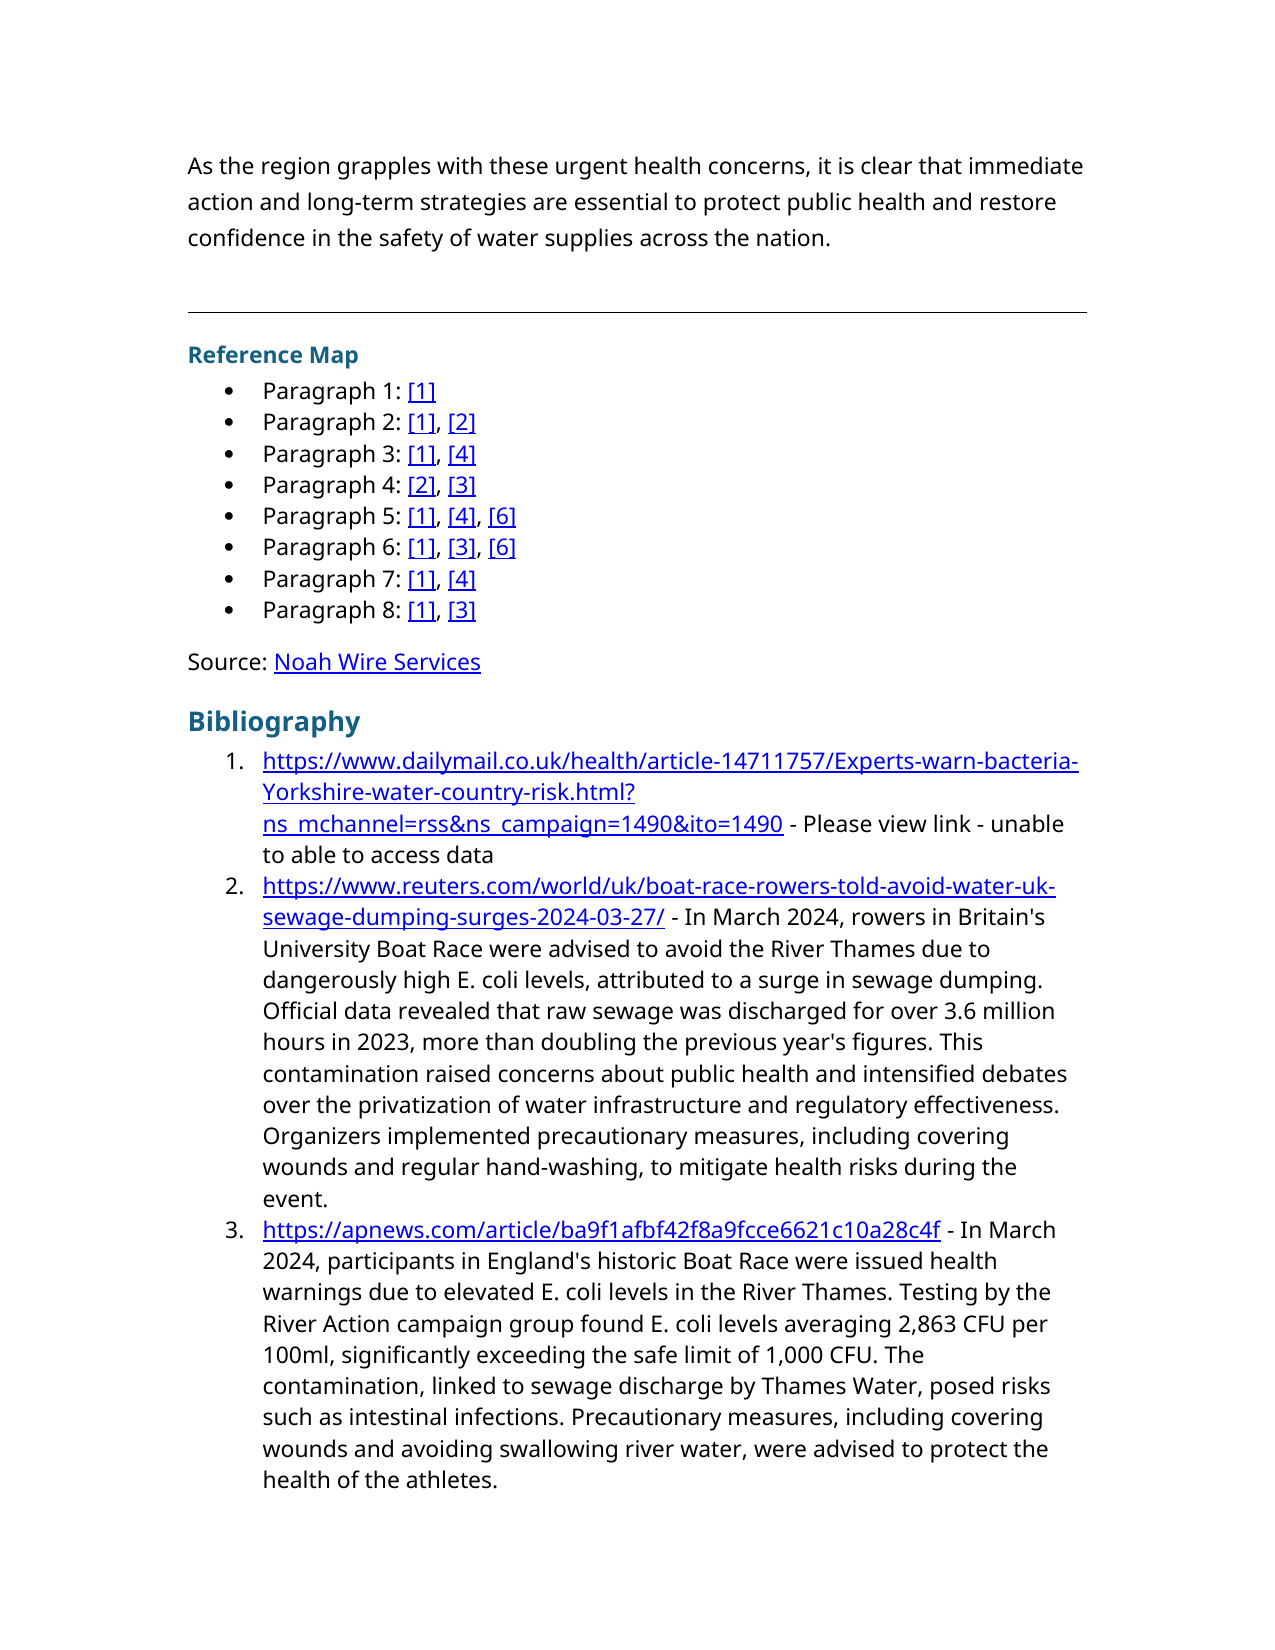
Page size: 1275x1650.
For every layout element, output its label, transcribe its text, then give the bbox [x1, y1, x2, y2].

list https://www.reuters.com/world/uk/boat-race-rowers-told-avoid-water-uk-sewage-dumping-surges-2024-03-27/ - In March 2024, rowers in Britain's University Boat Race were advised to avoid the River Thames due to dangerously high E. coli levels, attributed to a surge in sewage dumping. Official data revealed that raw sewage was discharged for over 3.6 million hours in 2023, more than doubling the previous year's figures. This contamination raised concerns about public health and intensified debates over the privatization of water infrastructure and regulatory effectiveness. Organizers implemented precautionary measures, including covering wounds and regular hand-washing, to mitigate health risks during the event. [225, 870, 1087, 1214]
list Paragraph 7: [1], [4] [225, 562, 1087, 594]
subtitle Reference Map [187, 339, 1087, 370]
subtitle Bibliography [187, 703, 1087, 739]
list Paragraph 4: [2], [3] [225, 469, 1087, 500]
text As the region grapples with these urgent health concerns, it is clear that immediate action and long-term strategies are essential to protect public health and restore confidence in the safety of water supplies across the nation. [187, 150, 1087, 253]
list https://www.dailymail.co.uk/health/article-14711757/Experts-warn-bacteria-Yorkshire-water-country-risk.html?ns_mchannel=rss&ns_campaign=1490&ito=1490 - Please view link - unable to able to access data [225, 745, 1087, 870]
list Paragraph 5: [1], [4], [6] [225, 500, 1087, 531]
list Paragraph 2: [1], [2] [225, 406, 1087, 437]
list Paragraph 8: [1], [3] [225, 594, 1087, 625]
list https://apnews.com/article/ba9f1afbf42f8a9fcce6621c10a28c4f - In March 2024, participants in England's historic Boat Race were issued health warnings due to elevated E. coli levels in the River Thames. Testing by the River Action campaign group found E. coli levels averaging 2,863 CFU per 100ml, significantly exceeding the safe limit of 1,000 CFU. The contamination, linked to sewage discharge by Thames Water, posed risks such as intestinal infections. Precautionary measures, including covering wounds and avoiding swallowing river water, were advised to protect the health of the athletes. [225, 1214, 1087, 1495]
text Source: Noah Wire Services [187, 646, 1087, 677]
list Paragraph 3: [1], [4] [225, 437, 1087, 469]
list Paragraph 6: [1], [3], [6] [225, 531, 1087, 562]
list Paragraph 1: [1] [225, 375, 1087, 406]
